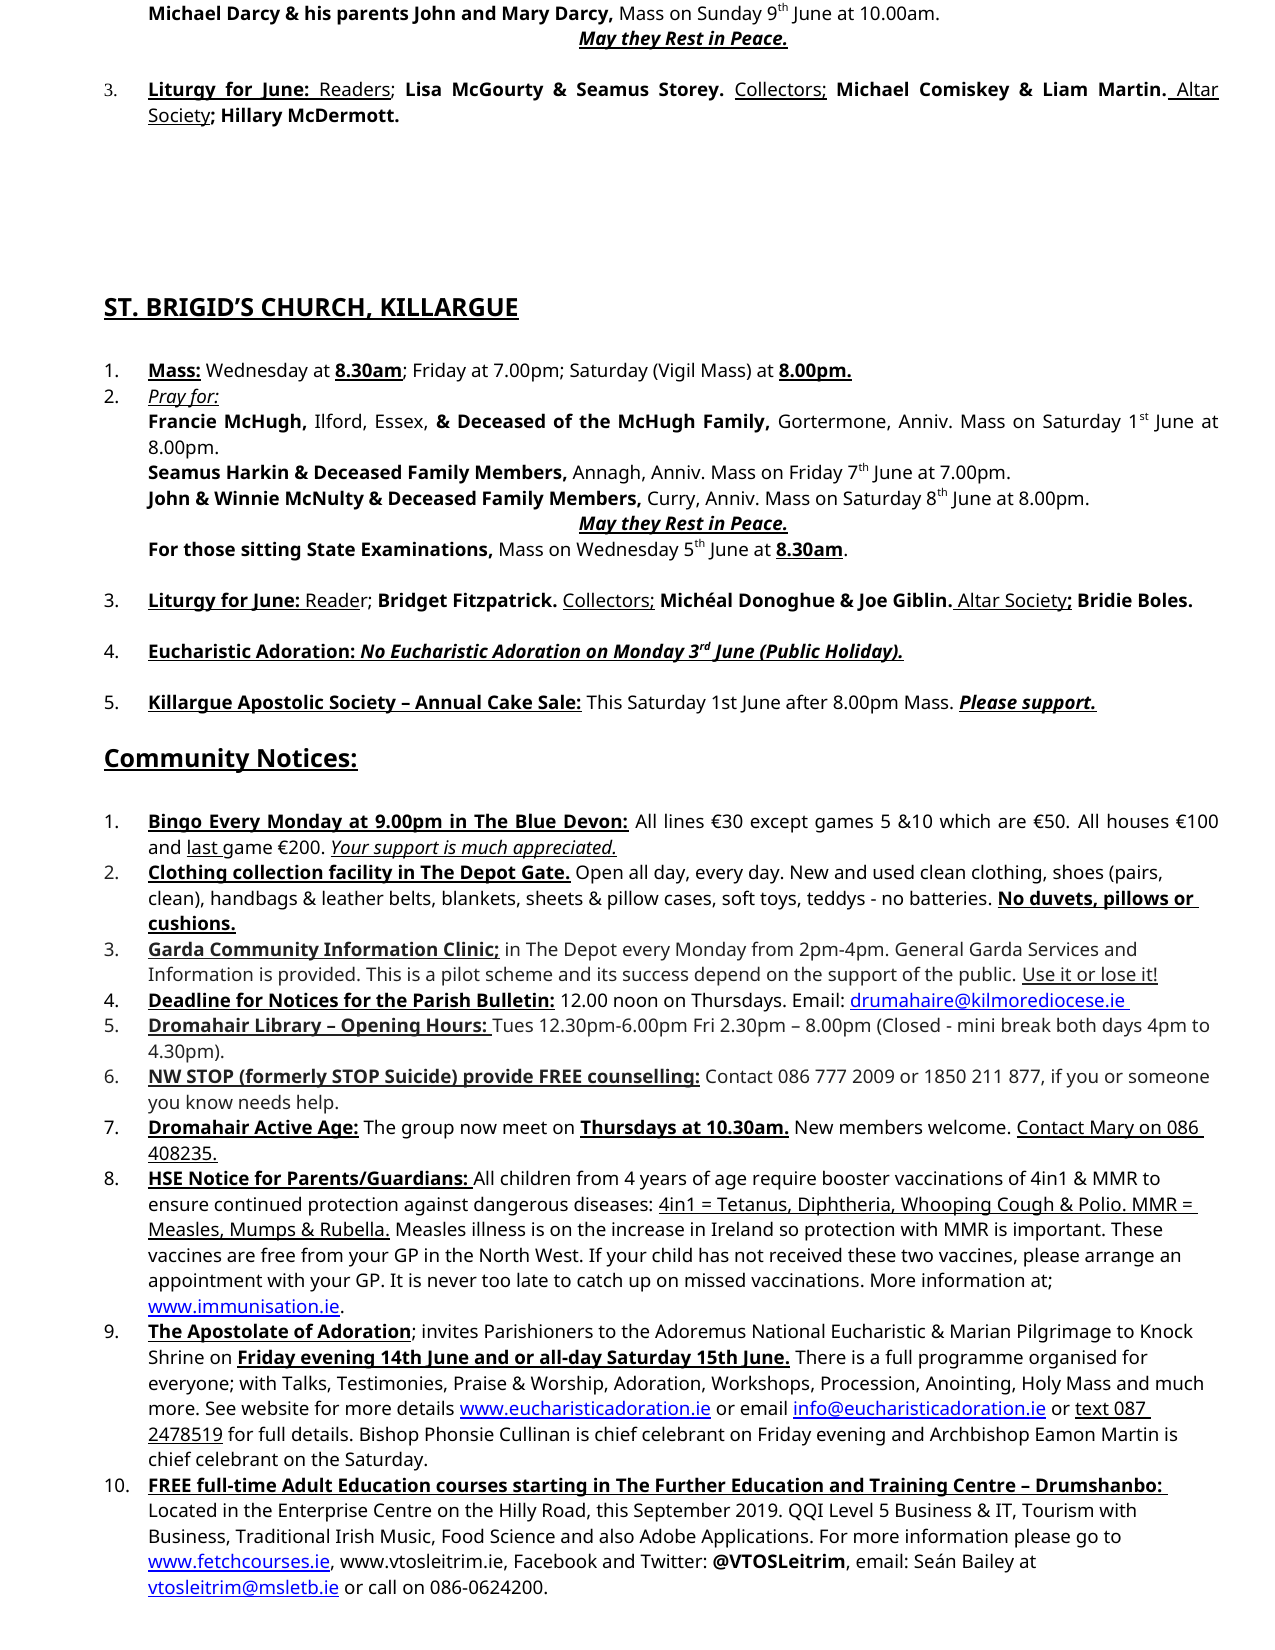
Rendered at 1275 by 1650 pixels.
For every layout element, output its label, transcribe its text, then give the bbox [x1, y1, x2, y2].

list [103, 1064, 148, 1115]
list Mass: Wednesday at 8.30am; Friday at 7.00pm; Saturday (Vigil Mass) at 8.00pm. [103, 357, 1219, 383]
list The Apostolate of Adoration; invites Parishioners to the Adoremus National Eucharistic & Marian Pilgrimage to Knock Shrine on Friday evening 14th June and or all-day Saturday 15th June. There is a full programme organised for everyone; with Talks, Testimonies, Praise & Worship, Adoration, Workshops, Procession, Anointing, Holy Mass and much more. See website for more details www.eucharisticadoration.ie or email info@eucharisticadoration.ie or text 087 2478519 for full details. Bishop Phonsie Cullinan is chief celebrant on Friday evening and Archbishop Eamon Martin is chief celebrant on the Saturday. [103, 1319, 1219, 1472]
list Garda Community Information Clinic; in The Depot every Monday from 2pm-4pm. General Garda Services and Information is provided. This is a pilot scheme and its success depend on the support of the public. Use it or lose it! [103, 936, 1219, 987]
list Dromahair Library – Opening Hours: Tues 12.30pm-6.00pm Fri 2.30pm – 8.00pm (Closed - mini break both days 4pm to 4.30pm). [103, 1013, 1219, 1064]
list FREE full-time Adult Education courses starting in The Further Education and Training Centre – Drumshanbo: Located in the Enterprise Centre on the Hilly Road, this September 2019. QQI Level 5 Business & IT, Tourism with Business, Traditional Irish Music, Food Science and also Adobe Applications. For more information please go to www.fetchcourses.ie, www.vtosleitrim.ie, Facebook and Twitter: @VTOSLeitrim, email: Seán Bailey at vtosleitrim@msletb.ie or call on 086-0624200. [103, 1472, 1219, 1599]
list Pray for: [103, 383, 1219, 408]
text For those sitting State Examinations, Mass on Wednesday 5th June at 8.30am. [148, 536, 1219, 562]
text John & Winnie McNulty & Deceased Family Members, Curry, Anniv. Mass on Saturday 8th June at 8.00pm. [148, 485, 1219, 511]
text Francie McHugh, Ilford, Essex, & Deceased of the McHugh Family, Gortermone, Anniv. Mass on Saturday 1st June at 8.00pm. [148, 408, 1219, 459]
list Liturgy for June: Readers; Lisa McGourty & Seamus Storey. Collectors; Michael Comiskey & Liam Martin. Altar Society; Hillary McDermott. [103, 77, 1219, 128]
text May they Rest in Peace. [148, 26, 1219, 51]
text Community Notices: [103, 740, 1219, 774]
list HSE Notice for Parents/Guardians: All children from 4 years of age require booster vaccinations of 4in1 & MMR to ensure continued protection against dangerous diseases: 4in1 = Tetanus, Diphtheria, Whooping Cough & Polio. MMR = Measles, Mumps & Rubella. Measles illness is on the increase in Ireland so protection with MMR is important. These vaccines are free from your GP in the North West. If your child has not received these two vaccines, please arrange an appointment with your GP. It is never too late to catch up on missed vaccinations. More information at; www.immunisation.ie. [103, 1166, 1219, 1319]
list Killargue Apostolic Society – Annual Cake Sale: This Saturday 1st June after 8.00pm Mass. Please support. [103, 689, 1219, 715]
text Michael Darcy & his parents John and Mary Darcy, Mass on Sunday 9th June at 10.00am. [148, 0, 1219, 26]
list Dromahair Active Age: The group now meet on Thursdays at 10.30am. New members welcome. Contact Mary on 086 408235. [103, 1115, 1219, 1166]
text ST. BRIGID’S CHURCH, KILLARGUE [103, 289, 1219, 323]
list NW STOP (formerly STOP Suicide) provide FREE counselling: Contact 086 777 2009 or 1850 211 877, if you or someone you know needs help. [344, 1064, 1219, 1115]
list Eucharistic Adoration: No Eucharistic Adoration on Monday 3rd June (Public Holiday). [103, 638, 1219, 664]
text Seamus Harkin & Deceased Family Members, Annagh, Anniv. Mass on Friday 7th June at 7.00pm. [148, 459, 1219, 485]
text May they Rest in Peace. [148, 511, 1219, 536]
list Liturgy for June: Reader; Bridget Fitzpatrick. Collectors; Michéal Donoghue & Joe Giblin. Altar Society; Bridie Boles. [103, 587, 1219, 613]
list Deadline for Notices for the Parish Bulletin: 12.00 noon on Thursdays. Email: drumahaire@kilmorediocese.ie [103, 987, 1219, 1013]
list Bingo Every Monday at 9.00pm in The Blue Devon: All lines €30 except games 5 &10 which are €50. All houses €100 and last game €200. Your support is much appreciated. [103, 808, 1219, 859]
list Clothing collection facility in The Depot Gate. Open all day, every day. New and used clean clothing, shoes (pairs, clean), handbags & leather belts, blankets, sheets & pillow cases, soft toys, teddys - no batteries. No duvets, pillows or cushions. [103, 859, 1219, 936]
